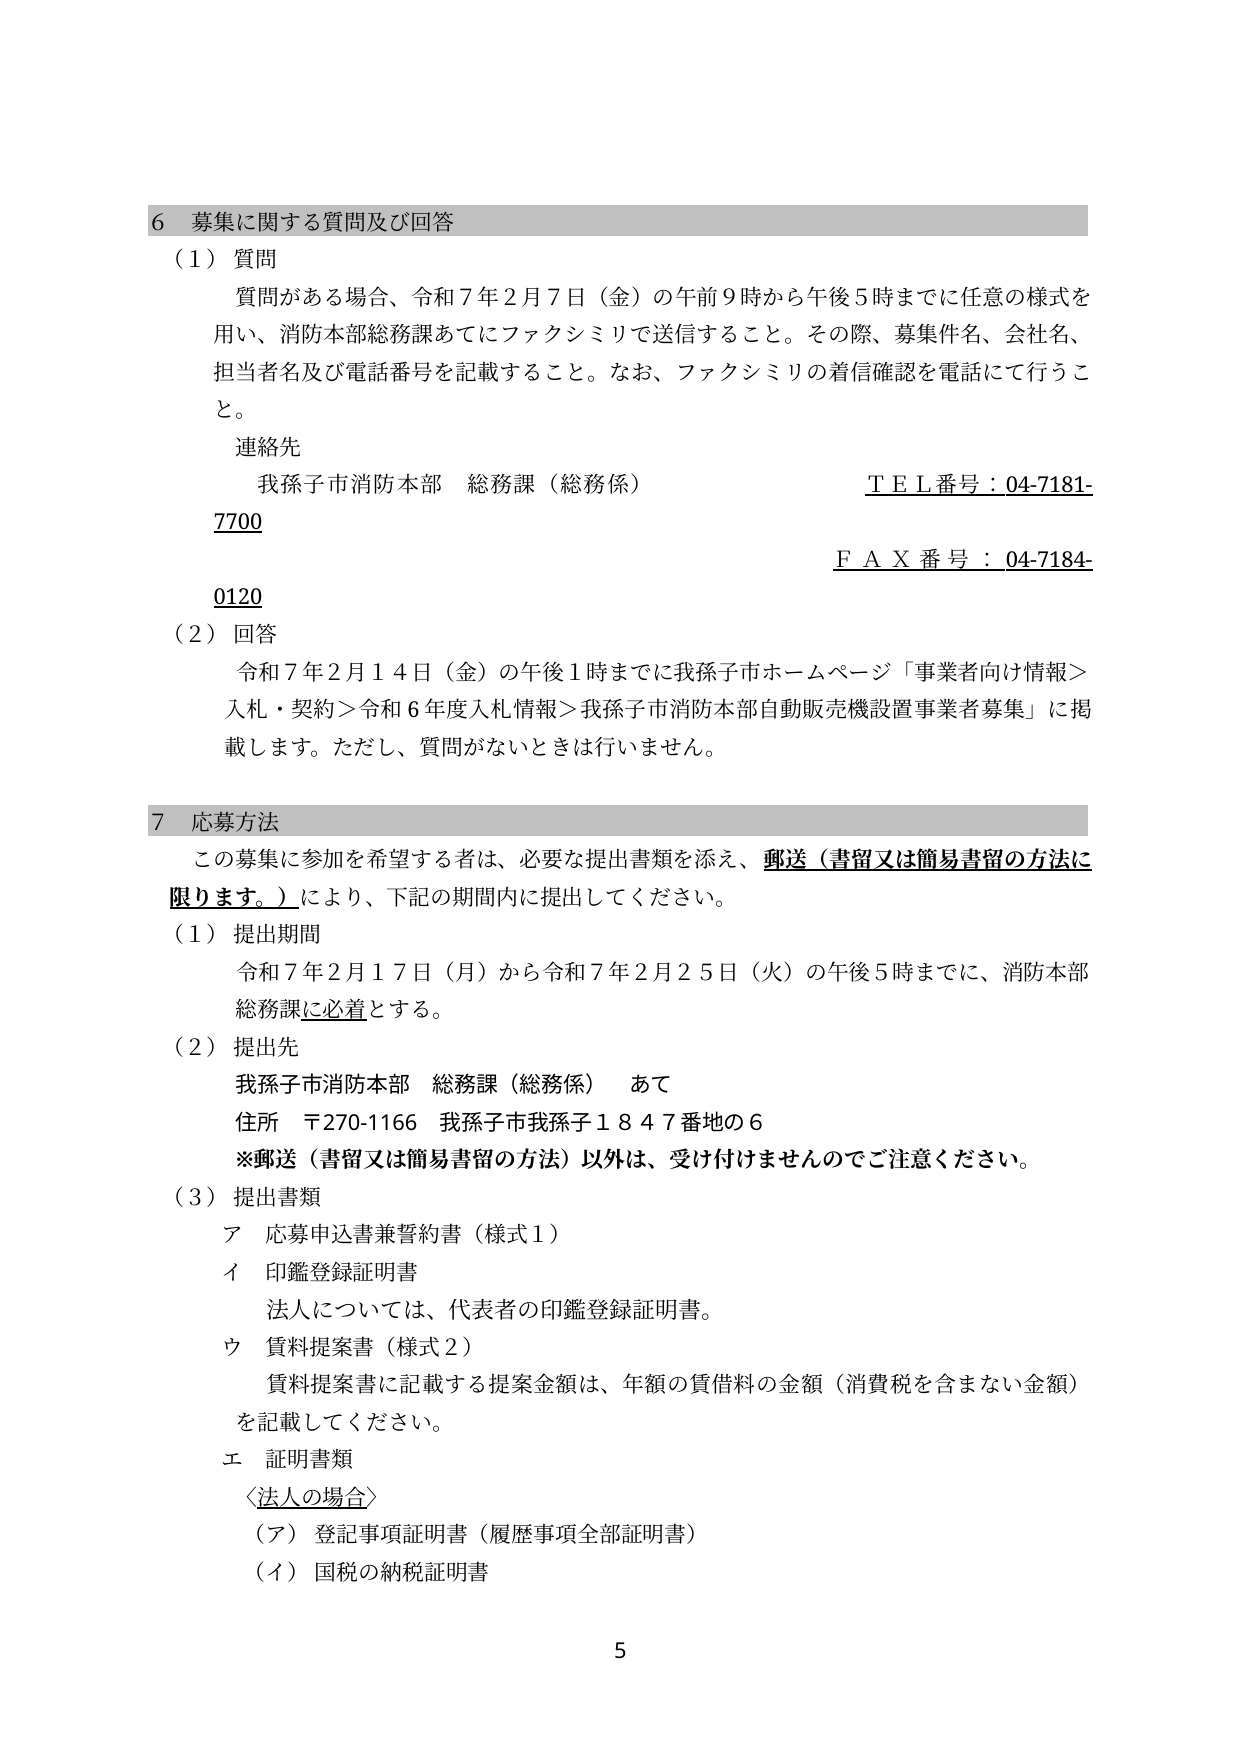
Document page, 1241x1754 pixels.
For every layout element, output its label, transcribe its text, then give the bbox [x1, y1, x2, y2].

text 質問がある場合、令和７年２月７日（金）の午前９時から午後５時までに任意の様式を用い、消防本部総務課あてにファクシミリで送信すること。その際、募集件名、会社名、担当者名及び電話番号を記載すること。なお、ファクシミリの着信確認を電話にて行うこと。 [213, 277, 1092, 427]
text （ア） 登記事項証明書（履歴事項全部証明書） [148, 1514, 1092, 1552]
text 我孫子市消防本部 総務課（総務係） あて [148, 1064, 1092, 1102]
text 我孫子市消防本部 総務課（総務係） ＴＥＬ番号：04-7181-7700 [213, 464, 1092, 539]
text （１） 提出期間 [148, 914, 1092, 952]
text ア 応募申込書兼誓約書（様式１） [148, 1214, 1092, 1252]
text 連絡先 [213, 427, 1092, 464]
text 住所 〒270-1166 我孫子市我孫子１８４７番地の６ [148, 1102, 1092, 1139]
text ＦＡＸ番号：04-7184-0120 [213, 539, 1092, 614]
text （２） 提出先 [148, 1027, 1092, 1064]
text （３） 提出書類 [148, 1177, 1092, 1214]
text ６ 募集に関する質問及び回答 [148, 202, 1092, 239]
text 〈法人の場合〉 [148, 1477, 1092, 1514]
text （１） 質問 [148, 239, 1092, 277]
text エ 証明書類 [148, 1439, 1092, 1477]
text （２） 回答 [148, 614, 1092, 652]
text （イ） 国税の納税証明書 [148, 1552, 1092, 1589]
text ウ 賃料提案書（様式２） [148, 1327, 1092, 1364]
text ７ 応募方法 [148, 802, 1092, 839]
text ※郵送（書留又は簡易書留の方法）以外は、受け付けませんのでご注意ください。 [148, 1139, 1092, 1177]
text 令和７年２月１４日（金）の午後１時までに我孫子市ホームページ「事業者向け情報＞入札・契約＞令和6年度入札情報＞我孫子市消防本部自動販売機設置事業者募集」に掲載します。ただし、質問がないときは行いません。 [224, 652, 1092, 764]
text この募集に参加を希望する者は、必要な提出書類を添え、郵送（書留又は簡易書留の方法に限ります。）により、下記の期間内に提出してください。 [169, 839, 1092, 914]
text 賃料提案書に記載する提案金額は、年額の賃借料の金額（消費税を含まない金額）を記載してください。 [235, 1364, 1092, 1439]
text 令和７年２月１７日（月）から令和７年２月２５日（火）の午後５時までに、消防本部総務課に必着とする。 [235, 952, 1092, 1027]
text イ 印鑑登録証明書 [148, 1252, 1092, 1289]
text 法人については、代表者の印鑑登録証明書。 [148, 1289, 1092, 1327]
